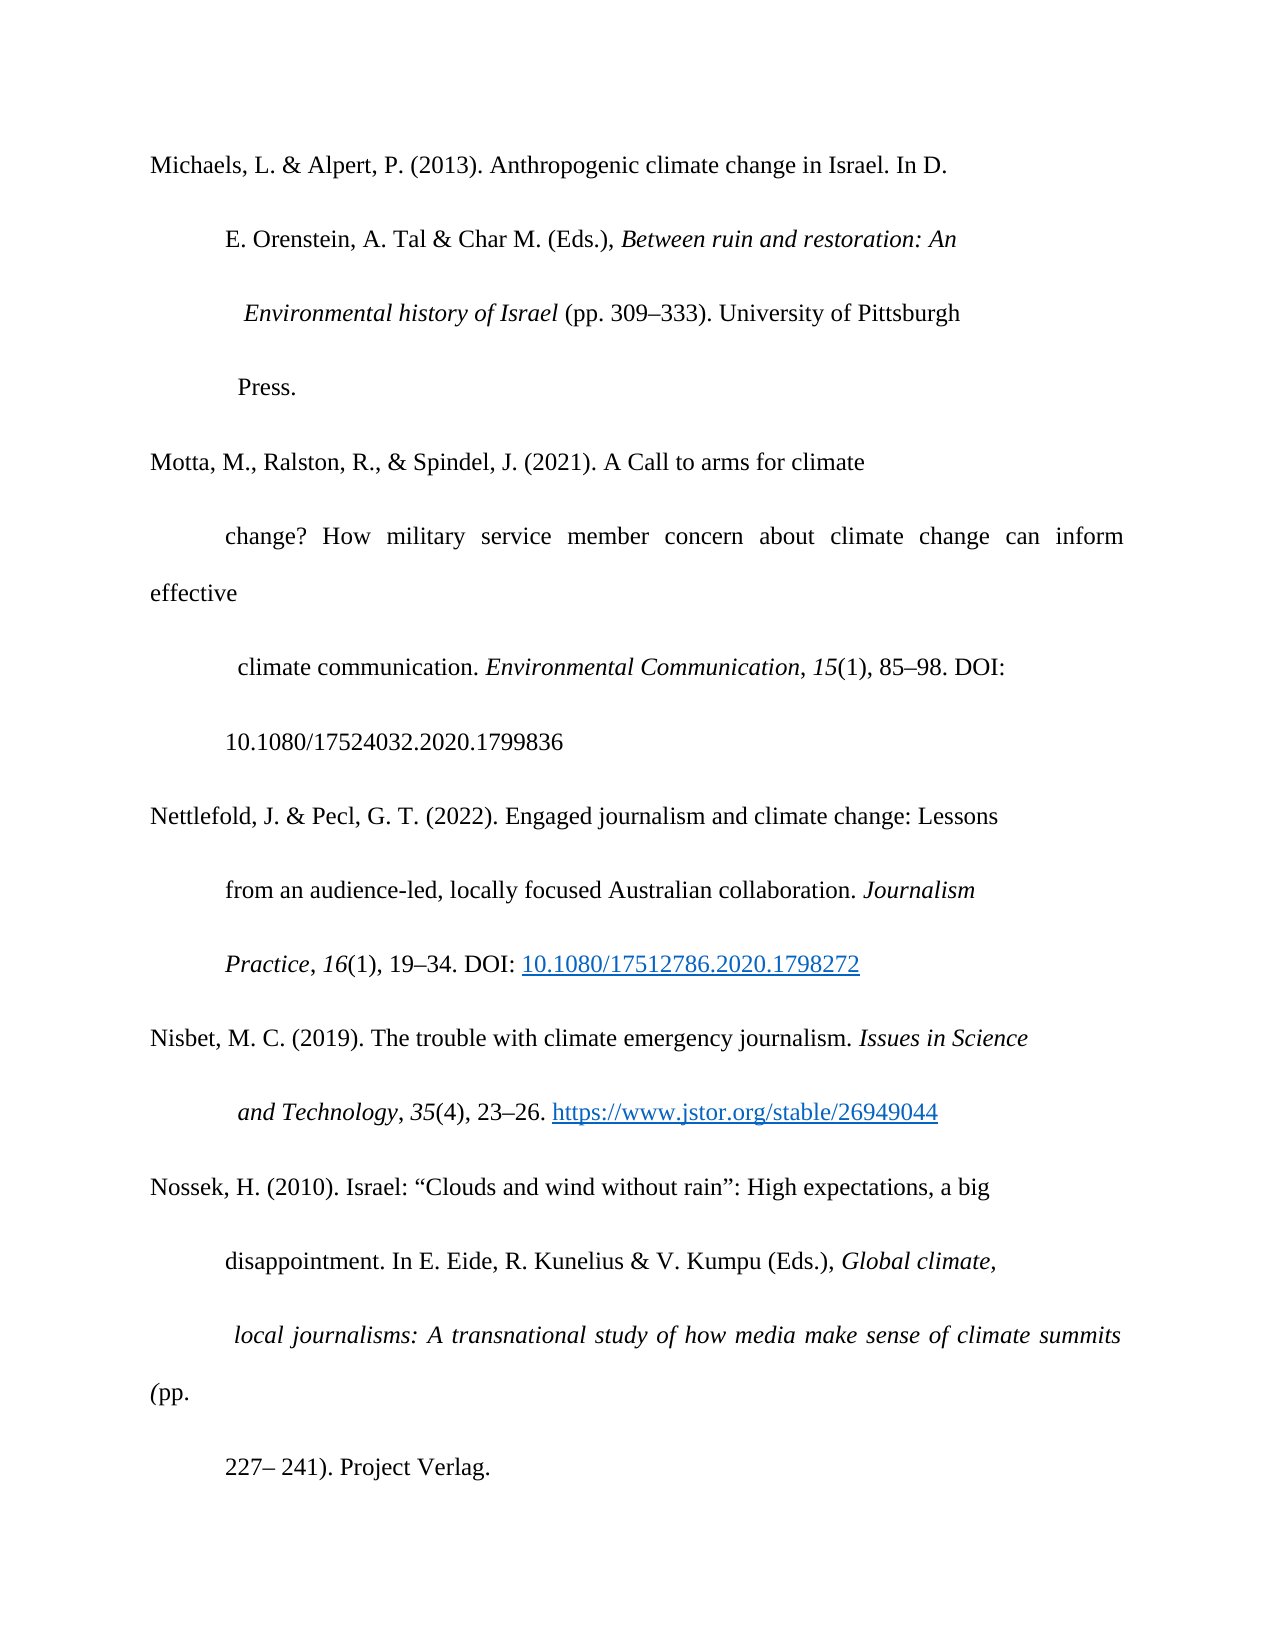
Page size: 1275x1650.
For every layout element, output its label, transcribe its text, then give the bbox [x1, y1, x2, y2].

text Michaels, L. & Alpert, P. (2013). Anthropogenic climate change in Israel. In D. [150, 150, 1125, 179]
text 227– 241). Project Verlag. [150, 1452, 1125, 1480]
text local journalisms: A transnational study of how media make sense of climate summits (pp. [150, 1320, 1125, 1406]
text change? How military service member concern about climate change can inform effective [150, 521, 1125, 607]
text from an audience-led, locally focused Australian collaboration. Journalism [150, 875, 1125, 904]
text Nettlefold, J. & Pecl, G. T. (2022). Engaged journalism and climate change: Lessons [150, 801, 1125, 829]
text Environmental history of Israel (pp. 309–333). University of Pittsburgh [150, 298, 1125, 327]
text E. Orenstein, A. Tal & Char M. (Eds.), Between ruin and restoration: An [150, 224, 1125, 253]
text Practice, 16(1), 19–34. DOI: 10.1080/17512786.2020.1798272 [150, 949, 1125, 978]
text disappointment. In E. Eide, R. Kunelius & V. Kumpu (Eds.), Global climate, [150, 1246, 1125, 1274]
text climate communication. Environmental Communication, 15(1), 85–98. DOI: [150, 652, 1125, 681]
text Motta, M., Ralston, R., & Spindel, J. (2021). A Call to arms for climate [150, 447, 1125, 475]
text 10.1080/17524032.2020.1799836 [150, 727, 1125, 755]
text Press. [150, 372, 1125, 401]
text Nisbet, M. C. (2019). The trouble with climate emergency journalism. Issues in Science [150, 1023, 1125, 1052]
text Nossek, H. (2010). Israel: “Clouds and wind without rain”: High expectations, a big [150, 1172, 1125, 1200]
text and Technology, 35(4), 23–26. https://www.jstor.org/stable/26949044 [150, 1097, 1125, 1126]
